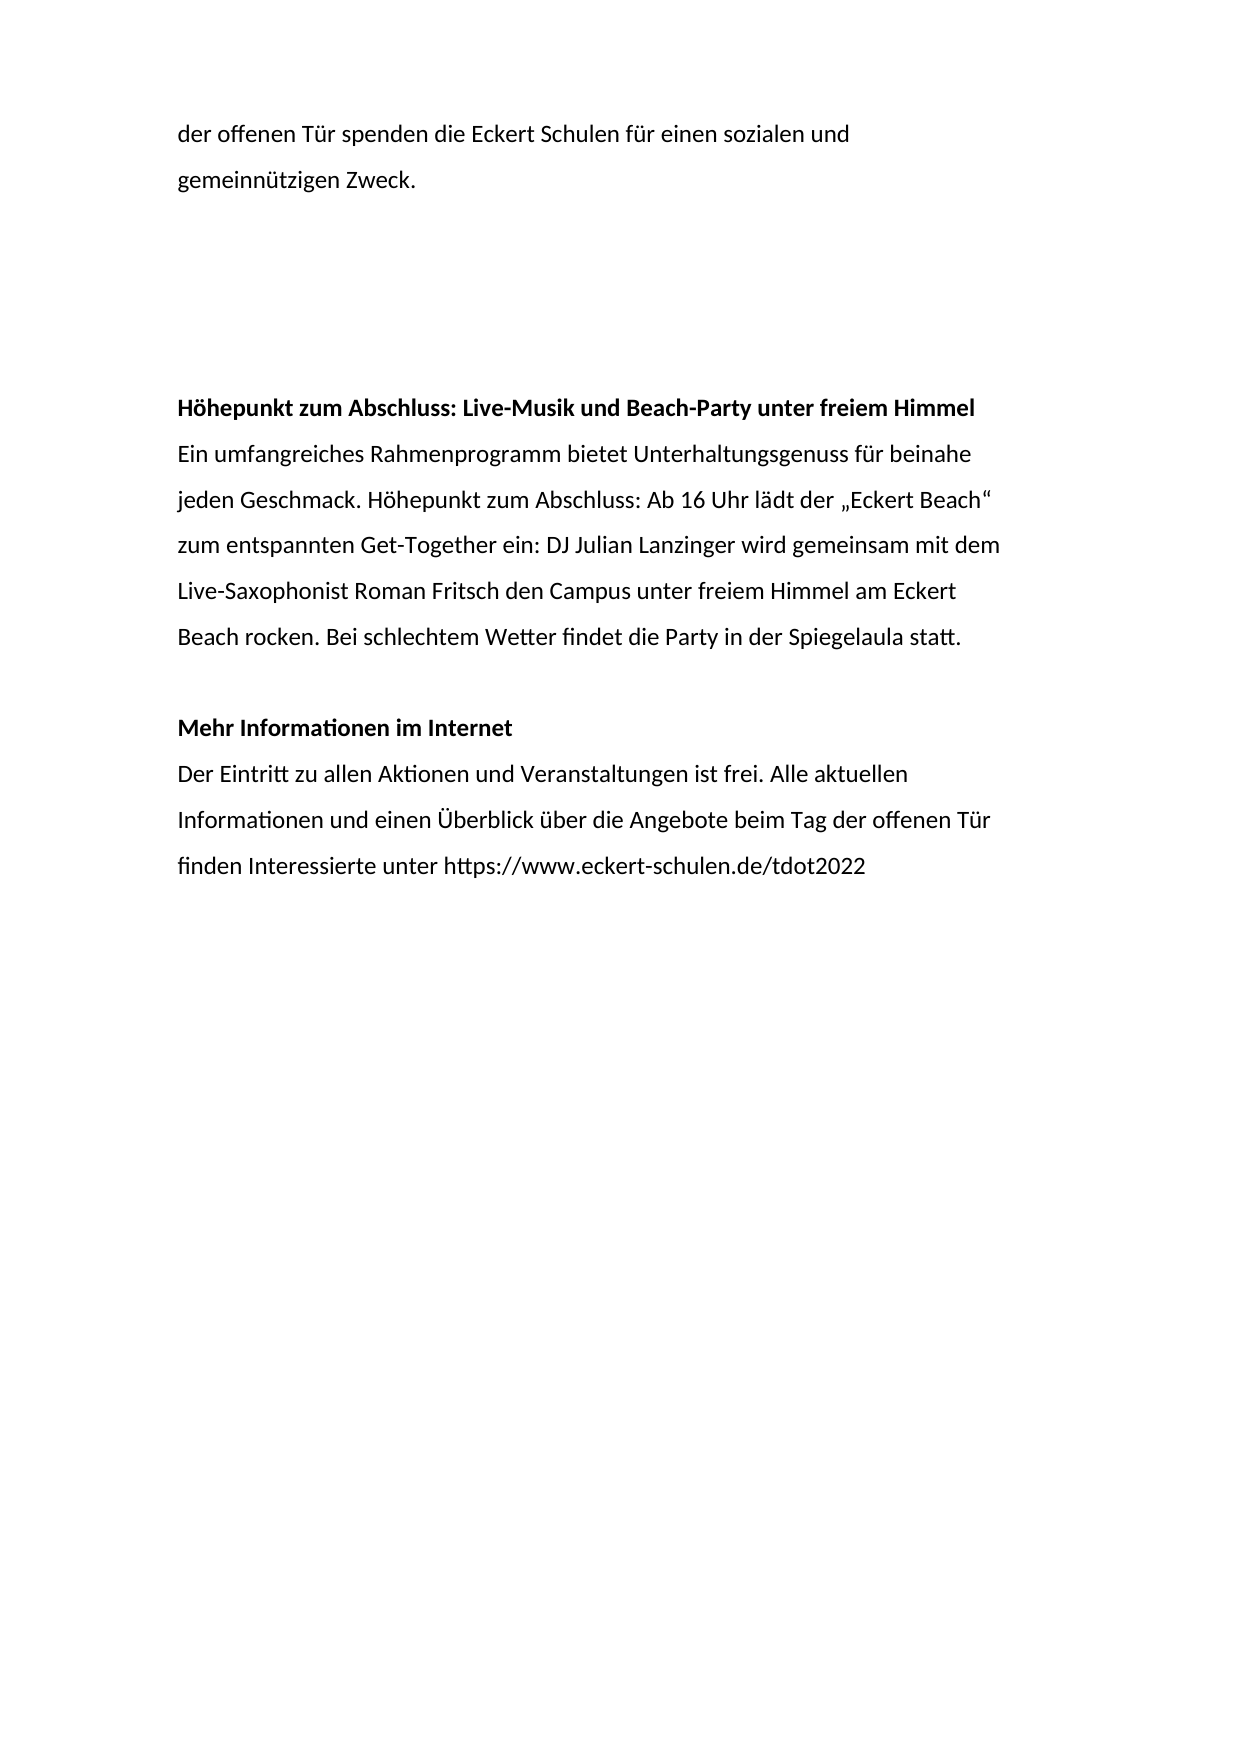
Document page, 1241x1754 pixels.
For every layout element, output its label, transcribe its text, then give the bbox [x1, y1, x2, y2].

text Ein umfangreiches Rahmenprogramm bietet Unterhaltungsgenuss für beinahe jeden Geschmack. Höhepunkt zum Abschluss: Ab 16 Uhr lädt der „Eckert Beach“ zum entspannten Get-Together ein: DJ Julian Lanzinger wird gemeinsam mit dem Live-Saxophonist Roman Fritsch den Campus unter freiem Himmel am Eckert Beach rocken. Bei schlechtem Wetter findet die Party in der Spiegelaula statt. Mehr Informationen im Internet [177, 438, 1004, 743]
text Der Eintritt zu allen Aktionen und Veranstaltungen ist frei. Alle aktuellen Informationen und einen Überblick über die Angebote beim Tag der offenen Tür finden Interessierte unter https://www.eckert-schulen.de/tdot2022 [177, 758, 1004, 880]
text Höhepunkt zum Abschluss: Live-Musik und Beach-Party unter freiem Himmel [177, 392, 1004, 423]
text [177, 118, 1004, 194]
